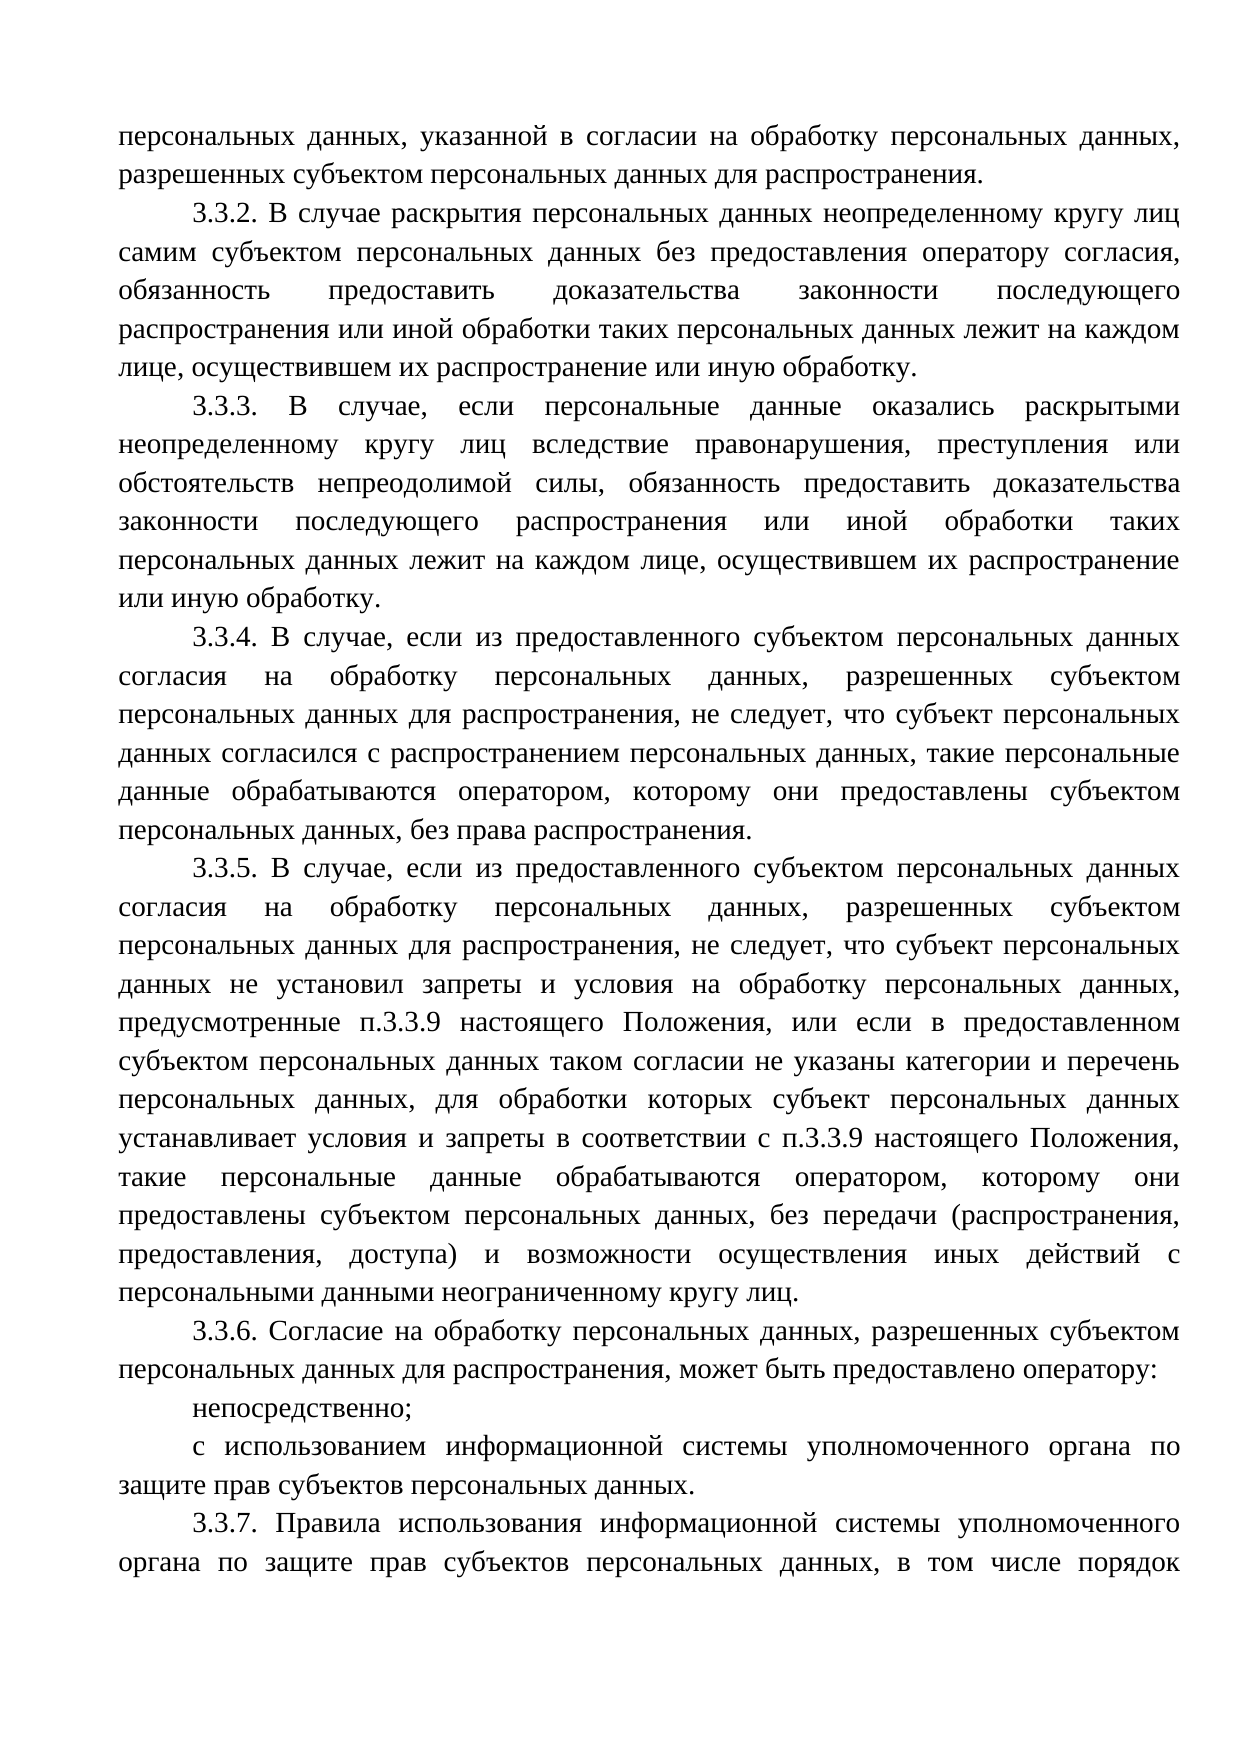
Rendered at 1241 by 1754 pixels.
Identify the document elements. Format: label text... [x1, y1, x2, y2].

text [118, 118, 1181, 190]
text 3.3.2. В случае раскрытия персональных данных неопределенному кругу лиц самим субъектом персональных данных без предоставления оператору согласия, обязанность предоставить доказательства законности последующего распространения или иной обработки таких персональных данных лежит на каждом лице, осуществившем их распространение или иную обработку. [118, 195, 1181, 383]
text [118, 1506, 1181, 1578]
text 3.3.4. В случае, если из предоставленного субъектом персональных данных согласия на обработку персональных данных, разрешенных субъектом персональных данных для распространения, не следует, что субъект персональных данных согласился с распространением персональных данных, такие персональные данные обрабатываются оператором, которому они предоставлены субъектом персональных данных, без права распространения. [118, 619, 1181, 845]
text с использованием информационной системы уполномоченного органа по защите прав субъектов персональных данных. [118, 1428, 1181, 1501]
text 3.3.6. Согласие на обработку персональных данных, разрешенных субъектом персональных данных для распространения, может быть предоставлено оператору: [118, 1313, 1181, 1385]
text непосредственно; [118, 1390, 1181, 1423]
text 3.3.3. В случае, если персональные данные оказались раскрытыми неопределенному кругу лиц вследствие правонарушения, преступления или обстоятельств непреодолимой силы, обязанность предоставить доказательства законности последующего распространения или иной обработки таких персональных данных лежит на каждом лице, осуществившем их распространение или иную обработку. [118, 388, 1181, 614]
text 3.3.5. В случае, если из предоставленного субъектом персональных данных согласия на обработку персональных данных, разрешенных субъектом персональных данных для распространения, не следует, что субъект персональных данных не установил запреты и условия на обработку персональных данных, предусмотренные п.3.3.9 настоящего Положения, или если в предоставленном субъектом персональных данных таком согласии не указаны категории и перечень персональных данных, для обработки которых субъект персональных данных устанавливает условия и запреты в соответствии с п.3.3.9 настоящего Положения, такие персональные данные обрабатываются оператором, которому они предоставлены субъектом персональных данных, без передачи (распространения, предоставления, доступа) и возможности осуществления иных действий с персональными данными неограниченному кругу лиц. [118, 850, 1181, 1308]
